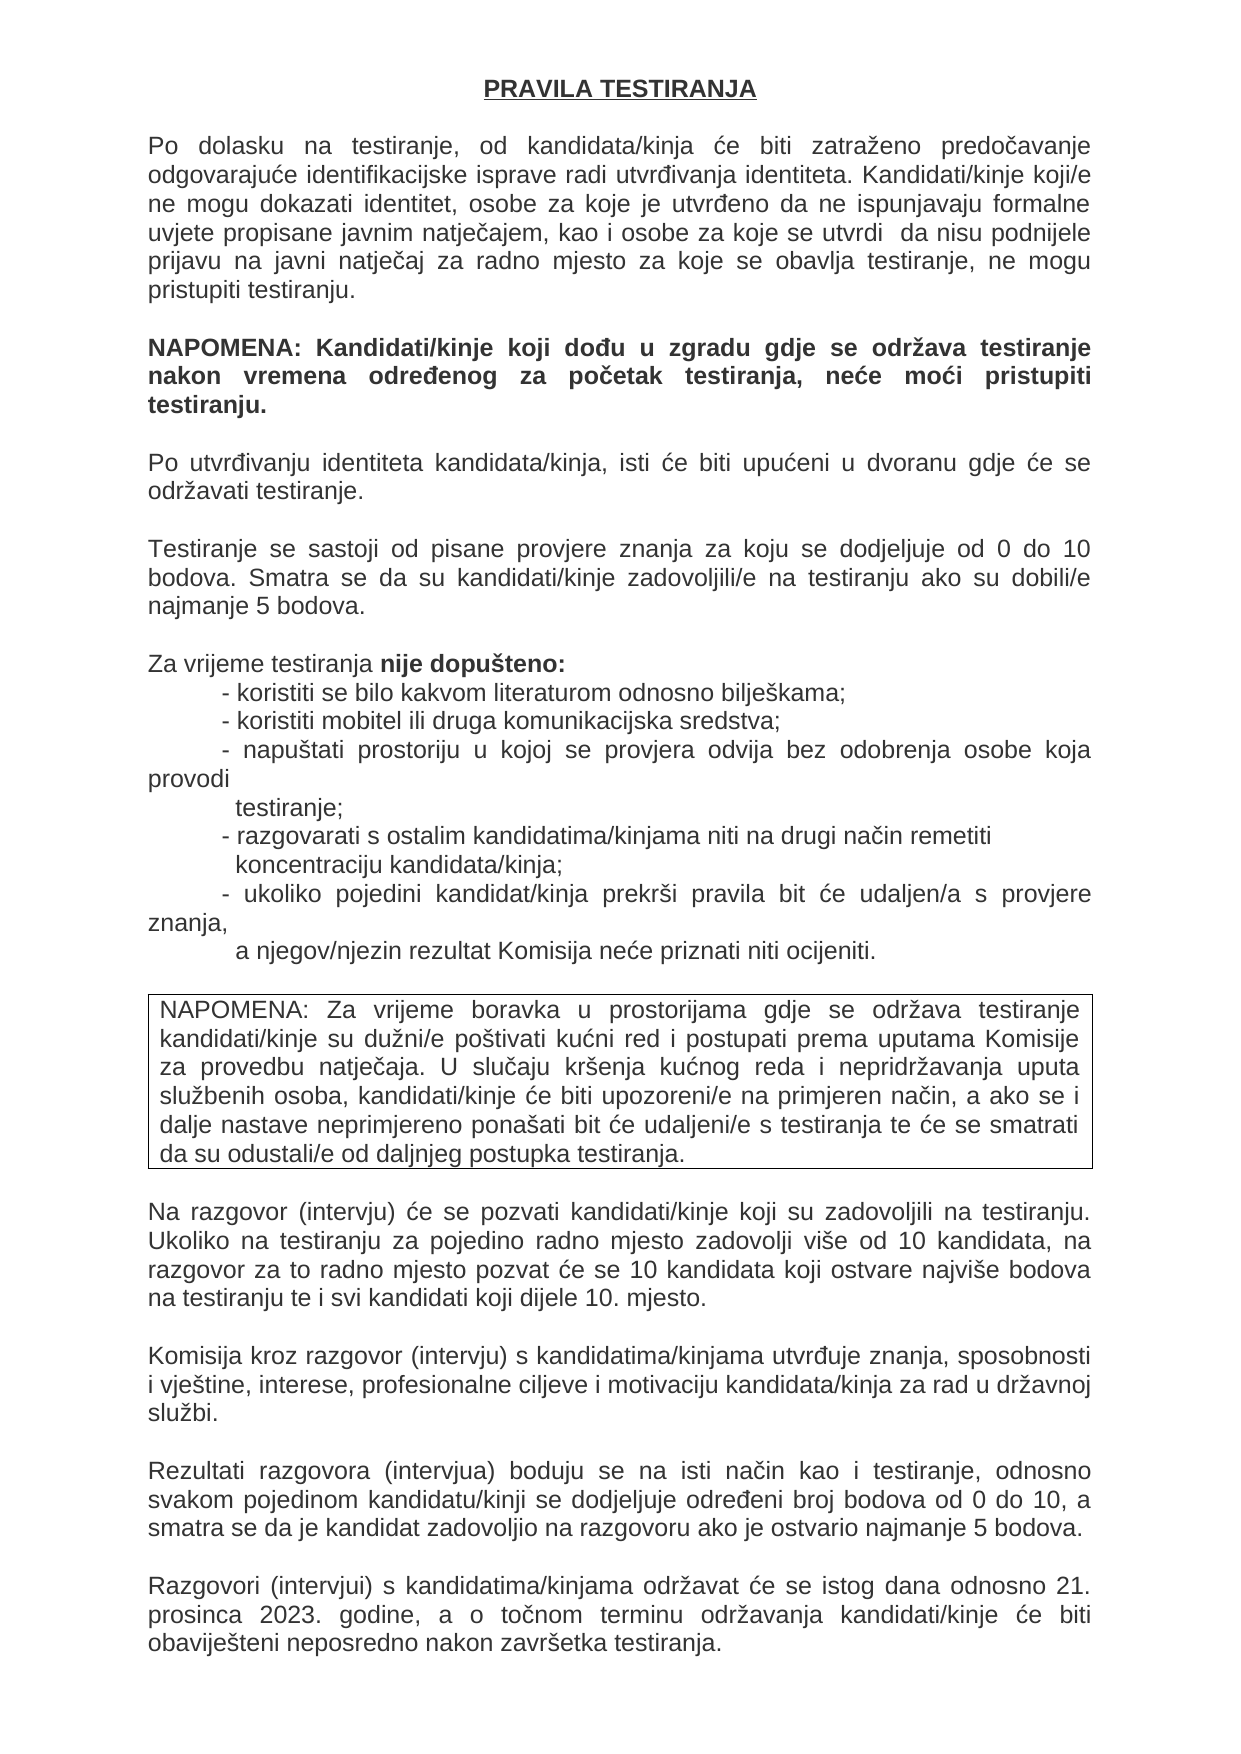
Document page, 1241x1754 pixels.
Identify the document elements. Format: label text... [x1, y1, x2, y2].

text - napuštati prostoriju u kojoj se provjera odvija bez odobrenja osobe koja provodi [148, 735, 1093, 793]
text - ukoliko pojedini kandidat/kinja prekrši pravila bit će udaljen/a s provjere znanja, [148, 879, 1093, 936]
text Razgovori (intervjui) s kandidatima/kinjama održavat će se istog dana odnosno 21. prosinca 2023. godine, a o točnom terminu održavanja kandidati/kinje će biti obaviješteni neposredno nakon završetka testiranja. [148, 1571, 1093, 1657]
text Na razgovor (intervju) će se pozvati kandidati/kinje koji su zadovoljili na testiranju. Ukoliko na testiranju za pojedino radno mjesto zadovolji više od 10 kandidata, na razgovor za to radno mjesto pozvat će se 10 kandidata koji ostvare najviše bodova na testiranju te i svi kandidati koji dijele 10. mjesto. [148, 1197, 1093, 1312]
text Komisija kroz razgovor (intervju) s kandidatima/kinjama utvrđuje znanja, sposobnosti i vještine, interese, profesionalne ciljeve i motivaciju kandidata/kinja za rad u državnoj službi. [148, 1341, 1093, 1427]
text - razgovarati s ostalim kandidatima/kinjama niti na drugi način remetiti [148, 821, 1093, 850]
text - koristiti se bilo kakvom literaturom odnosno bilješkama; [148, 678, 1093, 706]
text NAPOMENA: Kandidati/kinje koji dođu u zgradu gdje se održava testiranje nakon vremena određenog za početak testiranja, neće moći pristupiti testiranju. [148, 333, 1093, 419]
text Testiranje se sastoji od pisane provjere znanja za koju se dodjeljuje od 0 do 10 bodova. Smatra se da su kandidati/kinje zadovoljili/e na testiranju ako su dobili/e najmanje 5 bodova. [148, 534, 1093, 620]
text - koristiti mobitel ili druga komunikacijska sredstva; [148, 706, 1093, 735]
text koncentraciju kandidata/kinja; [148, 850, 1093, 879]
text a njegov/njezin rezultat Komisija neće priznati niti ocijeniti. [148, 936, 1093, 965]
text Po utvrđivanju identiteta kandidata/kinja, isti će biti upućeni u dvoranu gdje će se održavati testiranje. [148, 448, 1093, 505]
table_header NAPOMENA: Za vrijeme boravka u prostorijama gdje se održava testiranje kandidati/kinje su dužni/e poštivati kućni red i postupati prema uputama Komisije za provedbu natječaja. U slučaju kršenja kućnog reda i nepridržavanja uputa službenih osoba, kandidati/kinje će biti upozoreni/e na primjeren način, a ako se i dalje nastave neprimjereno ponašati bit će udaljeni/e s testiranja te će se smatrati da su odustali/e od daljnjeg postupka testiranja. [149, 995, 1092, 1167]
text Za vrijeme testiranja nije dopušteno: [148, 649, 1093, 678]
text PRAVILA TESTIRANJA [148, 74, 1093, 103]
text testiranje; [148, 793, 1093, 821]
text Po dolasku na testiranje, od kandidata/kinja će biti zatraženo predočavanje odgovarajuće identifikacijske isprave radi utvrđivanja identiteta. Kandidati/kinje koji/e ne mogu dokazati identitet, osobe za koje je utvrđeno da ne ispunjavaju formalne uvjete propisane javnim natječajem, kao i osobe za koje se utvrdi da nisu podnijele prijavu na javni natječaj za radno mjesto za koje se obavlja testiranje, ne mogu pristupiti testiranju. [148, 131, 1093, 304]
text Rezultati razgovora (intervjua) boduju se na isti način kao i testiranje, odnosno svakom pojedinom kandidatu/kinji se dodjeljuje određeni broj bodova od 0 do 10, a smatra se da je kandidat zadovoljio na razgovoru ako je ostvario najmanje 5 bodova. [148, 1456, 1093, 1542]
